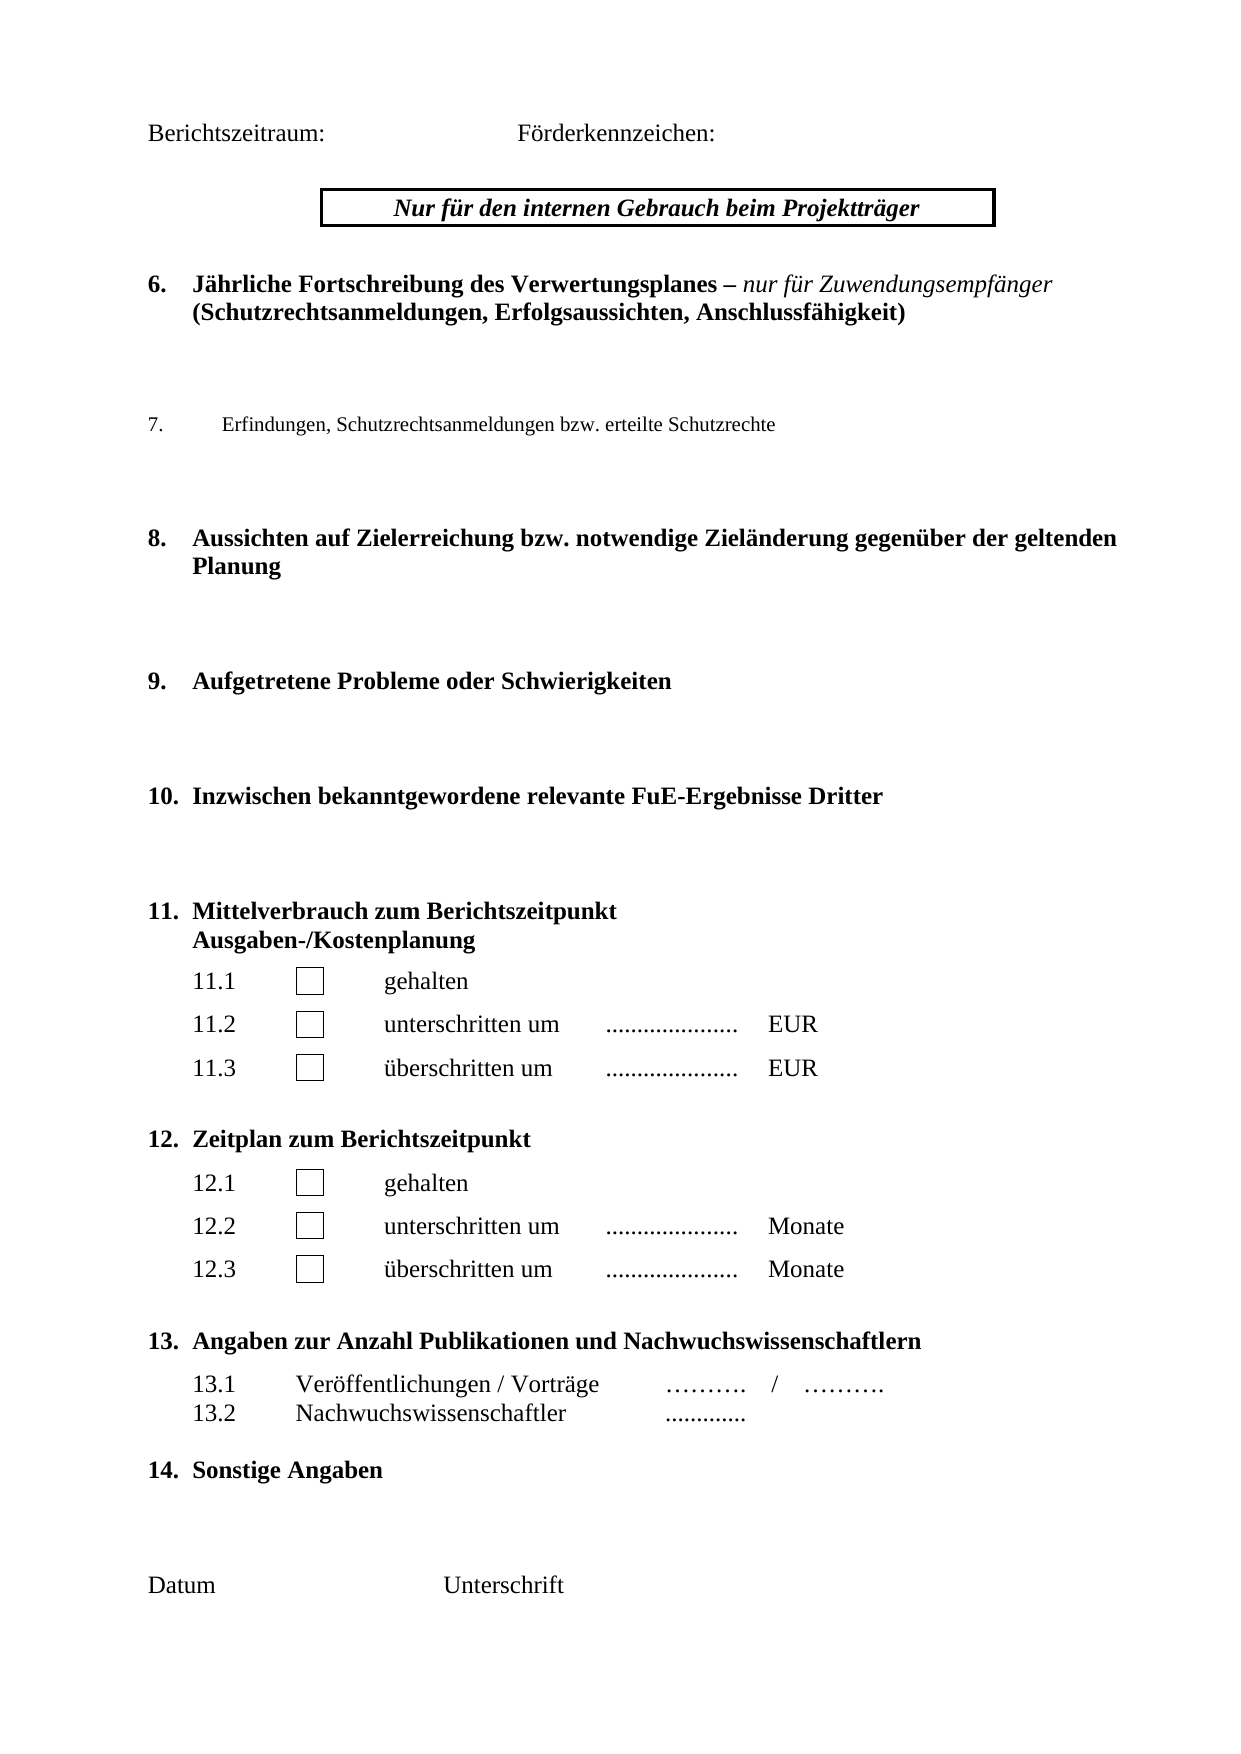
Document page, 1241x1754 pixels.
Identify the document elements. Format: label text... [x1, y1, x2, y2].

text (Schutzrechtsanmeldungen, Erfolgsaussichten, Anschlussfähigkeit) [192, 297, 1152, 326]
list 13.2 Nachwuchswissenschaftler ............. [192, 1398, 1152, 1426]
text Datum Unterschrift [148, 1570, 1152, 1599]
text 12. Zeitplan zum Berichtszeitpunkt [148, 1124, 1152, 1153]
list Sonstige Angaben [148, 1455, 1152, 1484]
text Nur für den internen Gebrauch beim Projektträger [323, 191, 992, 224]
text 13. Angaben zur Anzahl Publikationen und Nachwuchswissenschaftlern [148, 1326, 1152, 1354]
text 12.3 überschritten um Monate [192, 1254, 1152, 1283]
text 6. Jährliche Fortschreibung des Verwertungsplanes – nur für Zuwendungsempfänger [148, 269, 1152, 297]
text 11.3 überschritten um EUR [192, 1053, 1152, 1081]
list 13.1 Veröffentlichungen / Vorträge ………. / ………. [192, 1369, 1152, 1398]
text 11. Mittelverbrauch zum Berichtszeitpunkt Ausgaben-/Kostenplanung [148, 896, 1152, 954]
text 8. Aussichten auf Zielerreichung bzw. notwendige Zieländerung gegenüber der geltenden Planung [148, 523, 1152, 580]
text 12.1 gehalten [192, 1168, 1152, 1196]
text 11.1 gehalten [192, 966, 1152, 995]
text 10. Inzwischen bekanntgewordene relevante FuE-Ergebnisse Dritter [148, 781, 1152, 810]
text 11.2 unterschritten um EUR [192, 1009, 1152, 1038]
text 12.2 unterschritten um Monate [192, 1211, 1152, 1239]
text Berichtszeitraum: Förderkennzeichen: [148, 118, 1152, 147]
text 9. Aufgetretene Probleme oder Schwierigkeiten [148, 666, 1152, 695]
